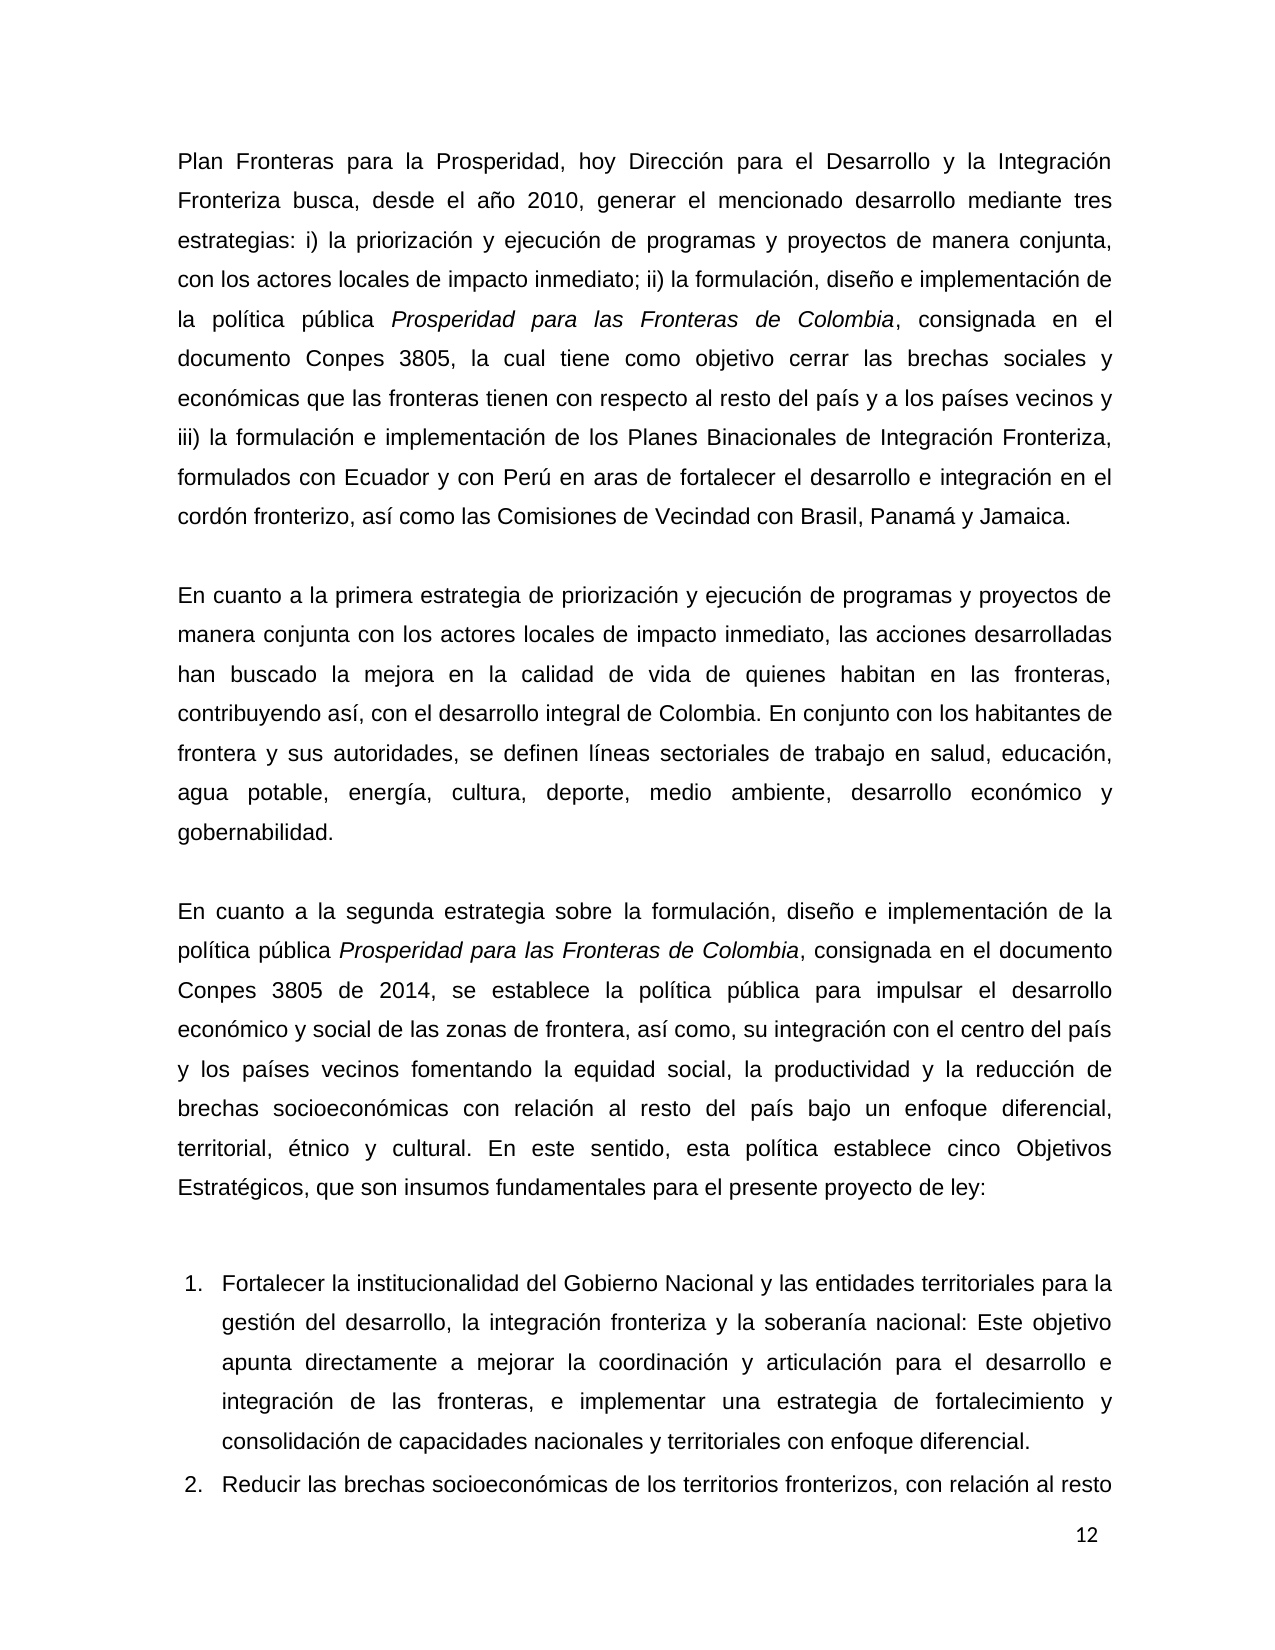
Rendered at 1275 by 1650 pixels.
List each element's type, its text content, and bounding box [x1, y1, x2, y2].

text En cuanto a la primera estrategia de priorización y ejecución de programas y proyectos de manera conjunta con los actores locales de impacto inmediato, las acciones desarrolladas han buscado la mejora en la calidad de vida de quienes habitan en las fronteras, contribuyendo así, con el desarrollo integral de Colombia. En conjunto con los habitantes de frontera y sus autoridades, se definen líneas sectoriales de trabajo en salud, educación, agua potable, energía, cultura, deporte, medio ambiente, desarrollo económico y gobernabilidad. [177, 582, 1113, 845]
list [184, 1471, 1113, 1498]
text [177, 148, 1113, 529]
text En cuanto a la segunda estrategia sobre la formulación, diseño e implementación de la política pública Prosperidad para las Fronteras de Colombia, consignada en el documento Conpes 3805 de 2014, se establece la política pública para impulsar el desarrollo económico y social de las zonas de frontera, así como, su integración con el centro del país y los países vecinos fomentando la equidad social, la productividad y la reducción de brechas socioeconómicas con relación al resto del país bajo un enfoque diferencial, territorial, étnico y cultural. En este sentido, esta política establece cinco Objetivos Estratégicos, que son insumos fundamentales para el presente proyecto de ley: [177, 898, 1113, 1200]
list Fortalecer la institucionalidad del Gobierno Nacional y las entidades territoriales para la gestión del desarrollo, la integración fronteriza y la soberanía nacional: Este objetivo apunta directamente a mejorar la coordinación y articulación para el desarrollo e integración de las fronteras, e implementar una estrategia de fortalecimiento y consolidación de capacidades nacionales y territoriales con enfoque diferencial. [184, 1270, 1113, 1454]
